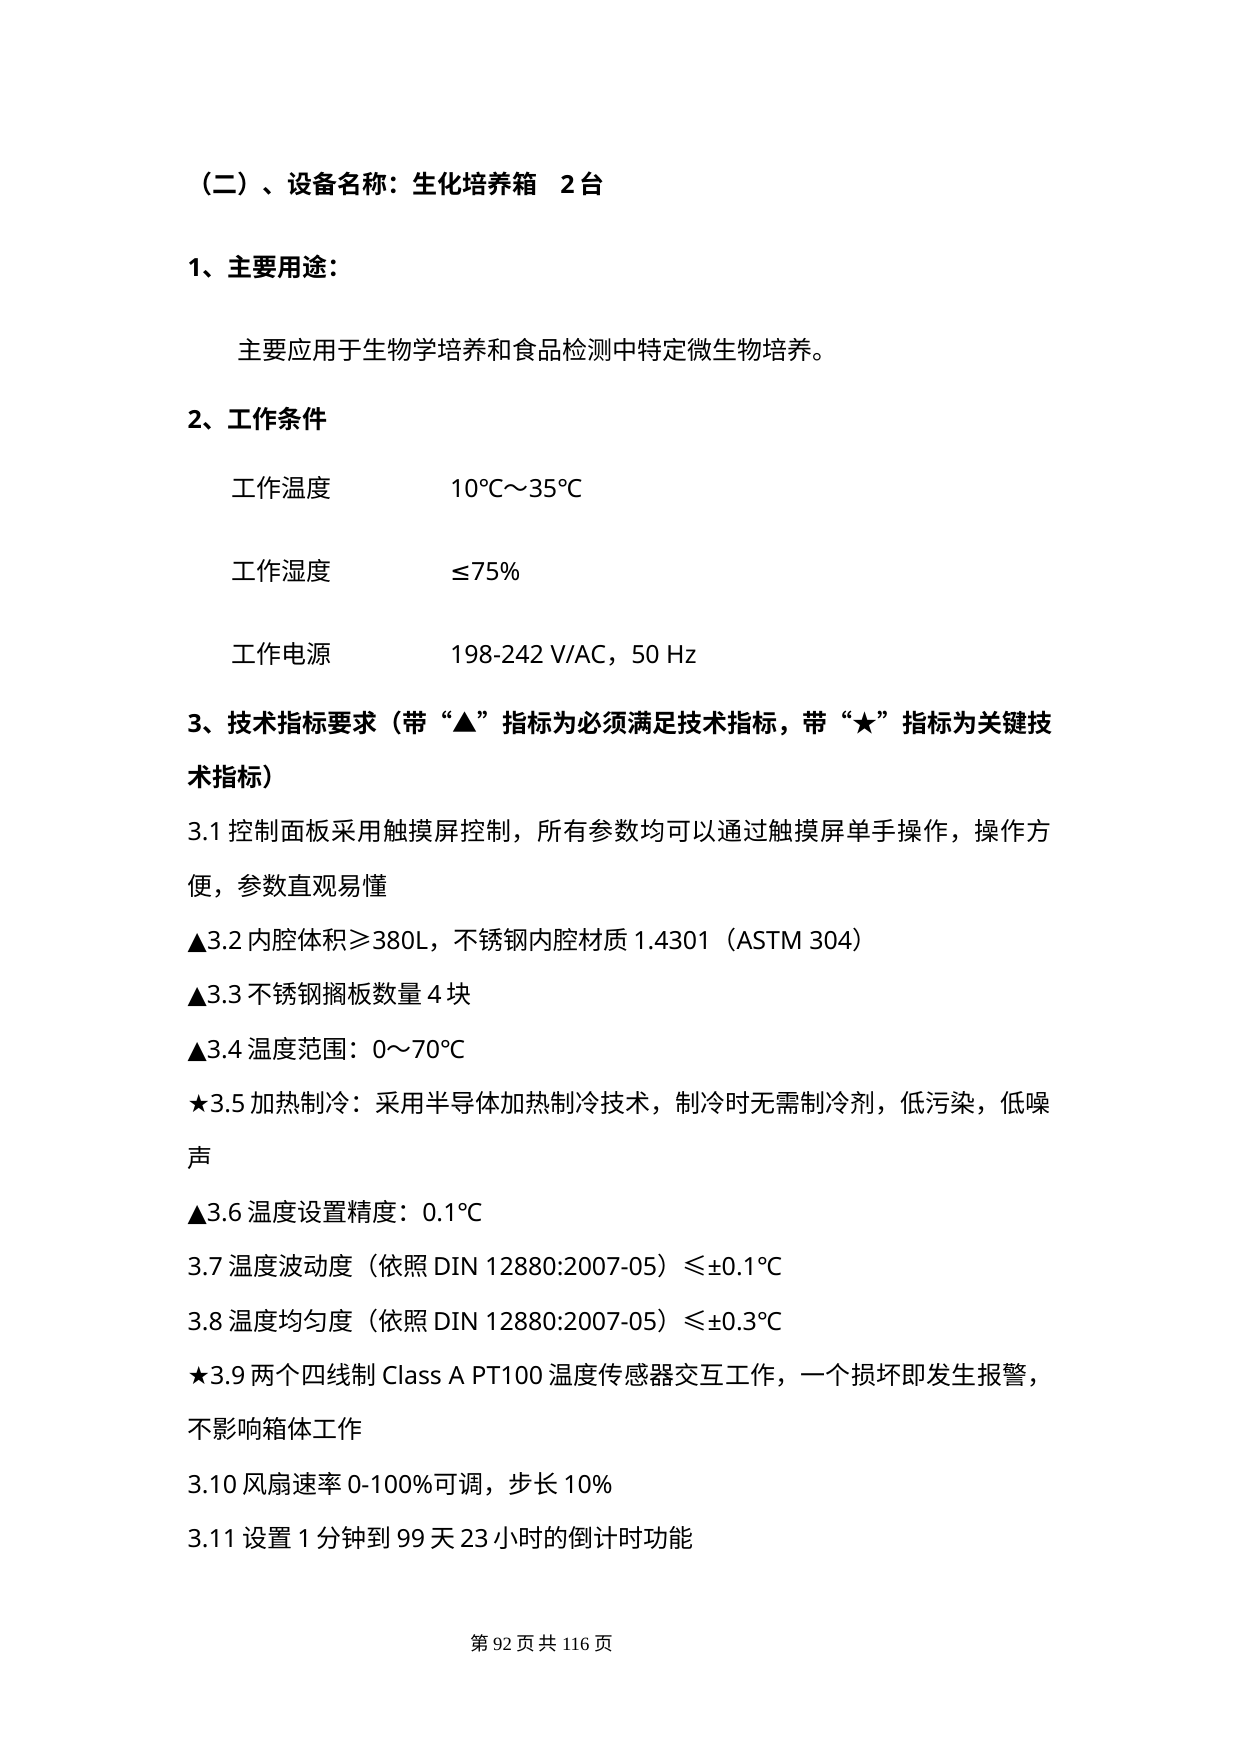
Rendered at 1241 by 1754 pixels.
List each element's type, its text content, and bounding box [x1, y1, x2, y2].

text 3.11设置1分钟到99天23小时的倒计时功能 [187, 1519, 1053, 1555]
text 2、工作条件 [187, 399, 1053, 436]
text ★3.9两个四线制Class A PT100温度传感器交互工作，一个损坏即发生报警，不影响箱体工作 [187, 1356, 1053, 1446]
text 工作湿度 ≤75% [231, 537, 1053, 602]
text 工作温度 10℃～35℃ [231, 454, 1053, 519]
text 工作电源 198-242 V/AC，50 Hz [231, 620, 1053, 685]
text 3、技术指标要求（带“▲”指标为必须满足技术指标，带“★”指标为关键技术指标） [187, 703, 1053, 794]
text 主要应用于生物学培养和食品检测中特定微生物培养。 [187, 316, 1053, 381]
text 3.7温度波动度（依照DIN 12880:2007-05）≤±0.1℃ [187, 1247, 1053, 1283]
text ★3.5加热制冷：采用半导体加热制冷技术，制冷时无需制冷剂，低污染，低噪声 [187, 1084, 1053, 1174]
text （二）、设备名称：生化培养箱 2台 [187, 150, 1053, 215]
text 1、主要用途： [187, 233, 1053, 298]
text 3.10风扇速率0-100%可调，步长10% [187, 1464, 1053, 1501]
text 3.8温度均匀度（依照DIN 12880:2007-05）≤±0.3℃ [187, 1301, 1053, 1337]
text ▲3.3不锈钢搁板数量4块 [187, 975, 1053, 1011]
text ▲3.2内腔体积≥380L，不锈钢内腔材质1.4301（ASTM 304） [187, 921, 1053, 957]
text ▲3.4温度范围：0～70℃ [187, 1029, 1053, 1066]
text 3.1控制面板采用触摸屏控制，所有参数均可以通过触摸屏单手操作，操作方便，参数直观易懂 [187, 812, 1053, 902]
text ▲3.6温度设置精度：0.1℃ [187, 1192, 1053, 1229]
